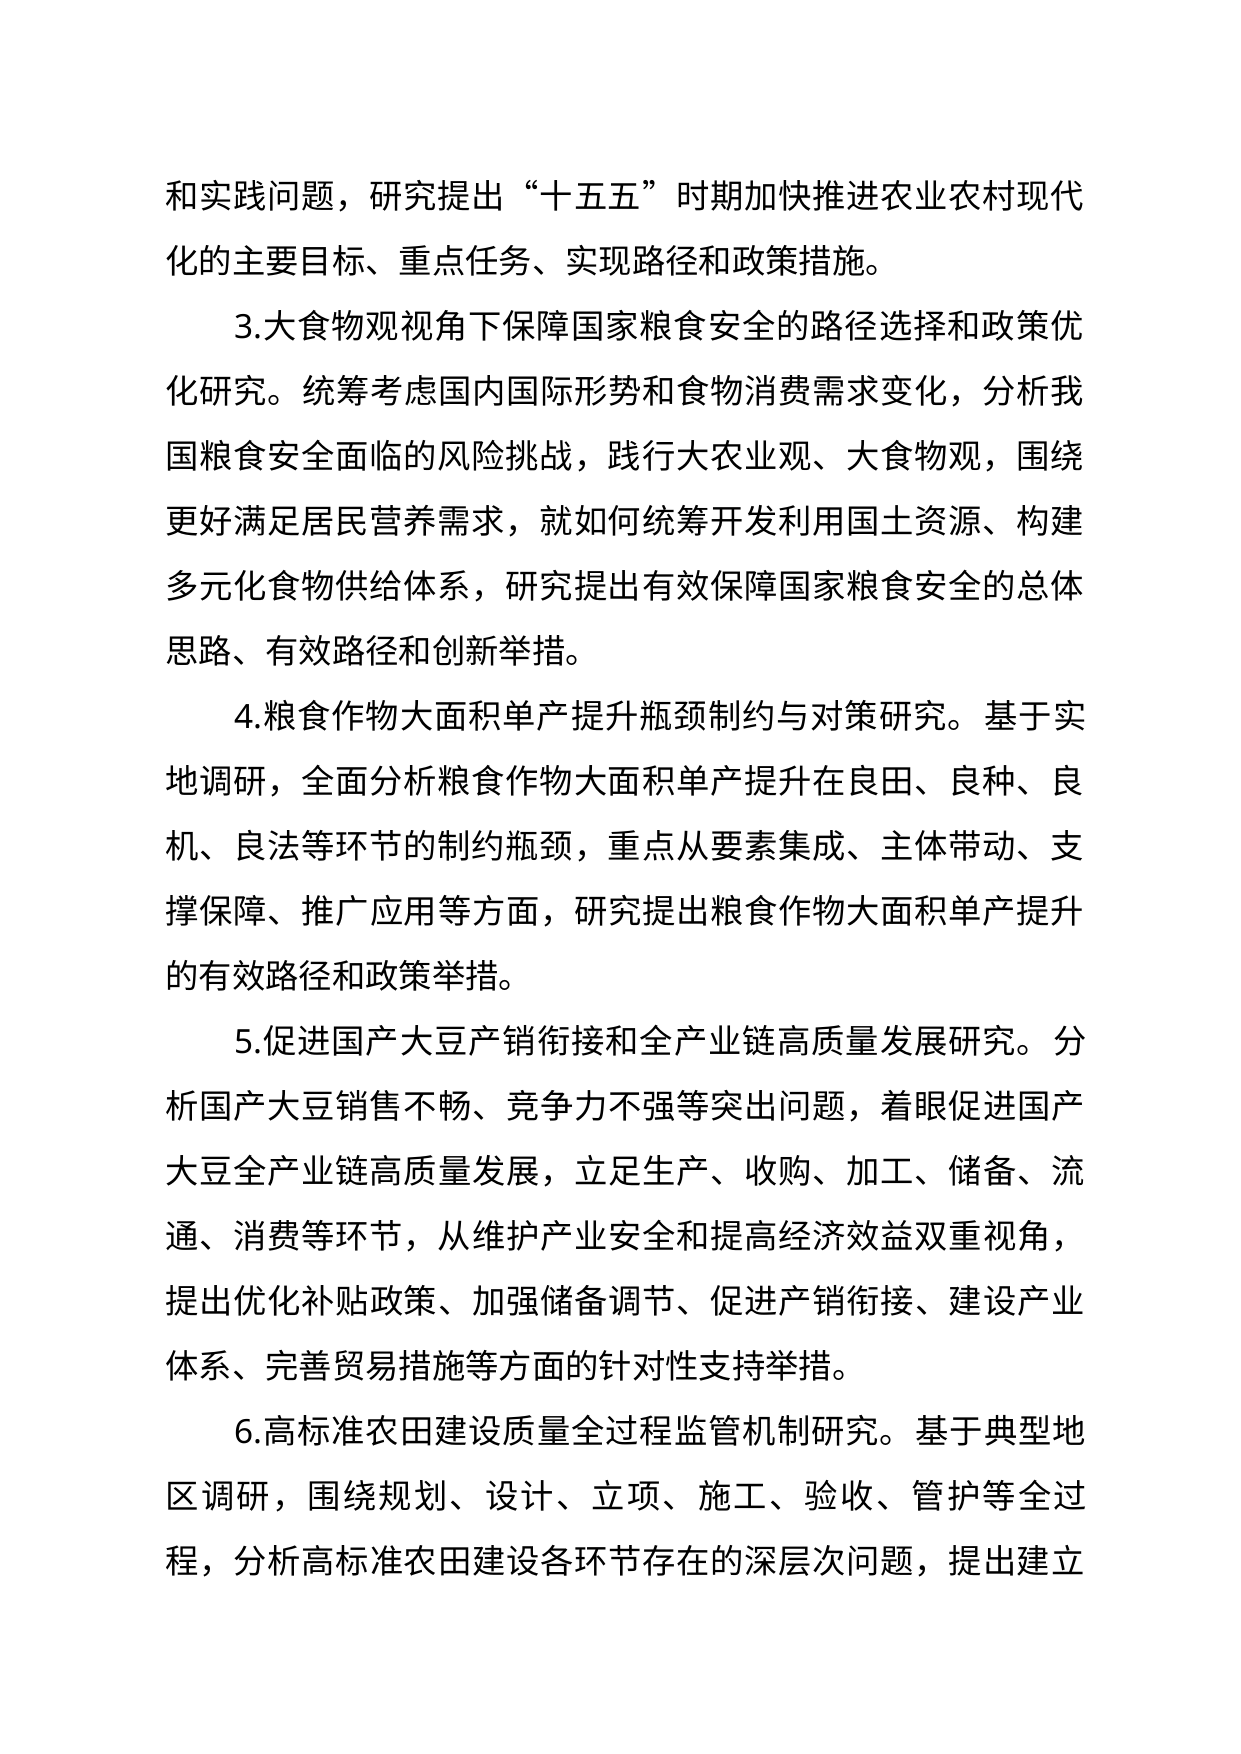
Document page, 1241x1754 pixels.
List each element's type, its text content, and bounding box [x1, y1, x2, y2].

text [165, 162, 1087, 292]
text 5.促进国产大豆产销衔接和全产业链高质量发展研究。分析国产大豆销售不畅、竞争力不强等突出问题，着眼促进国产大豆全产业链高质量发展，立足生产、收购、加工、储备、流通、消费等环节，从维护产业安全和提高经济效益双重视角，提出优化补贴政策、加强储备调节、促进产销衔接、建设产业体系、完善贸易措施等方面的针对性支持举措。 [165, 1007, 1087, 1397]
text 3.大食物观视角下保障国家粮食安全的路径选择和政策优化研究。统筹考虑国内国际形势和食物消费需求变化，分析我国粮食安全面临的风险挑战，践行大农业观、大食物观，围绕更好满足居民营养需求，就如何统筹开发利用国土资源、构建多元化食物供给体系，研究提出有效保障国家粮食安全的总体思路、有效路径和创新举措。 [165, 292, 1087, 682]
text 4.粮食作物大面积单产提升瓶颈制约与对策研究。基于实地调研，全面分析粮食作物大面积单产提升在良田、良种、良机、良法等环节的制约瓶颈，重点从要素集成、主体带动、支撑保障、推广应用等方面，研究提出粮食作物大面积单产提升的有效路径和政策举措。 [165, 682, 1087, 1007]
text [165, 1397, 1087, 1592]
